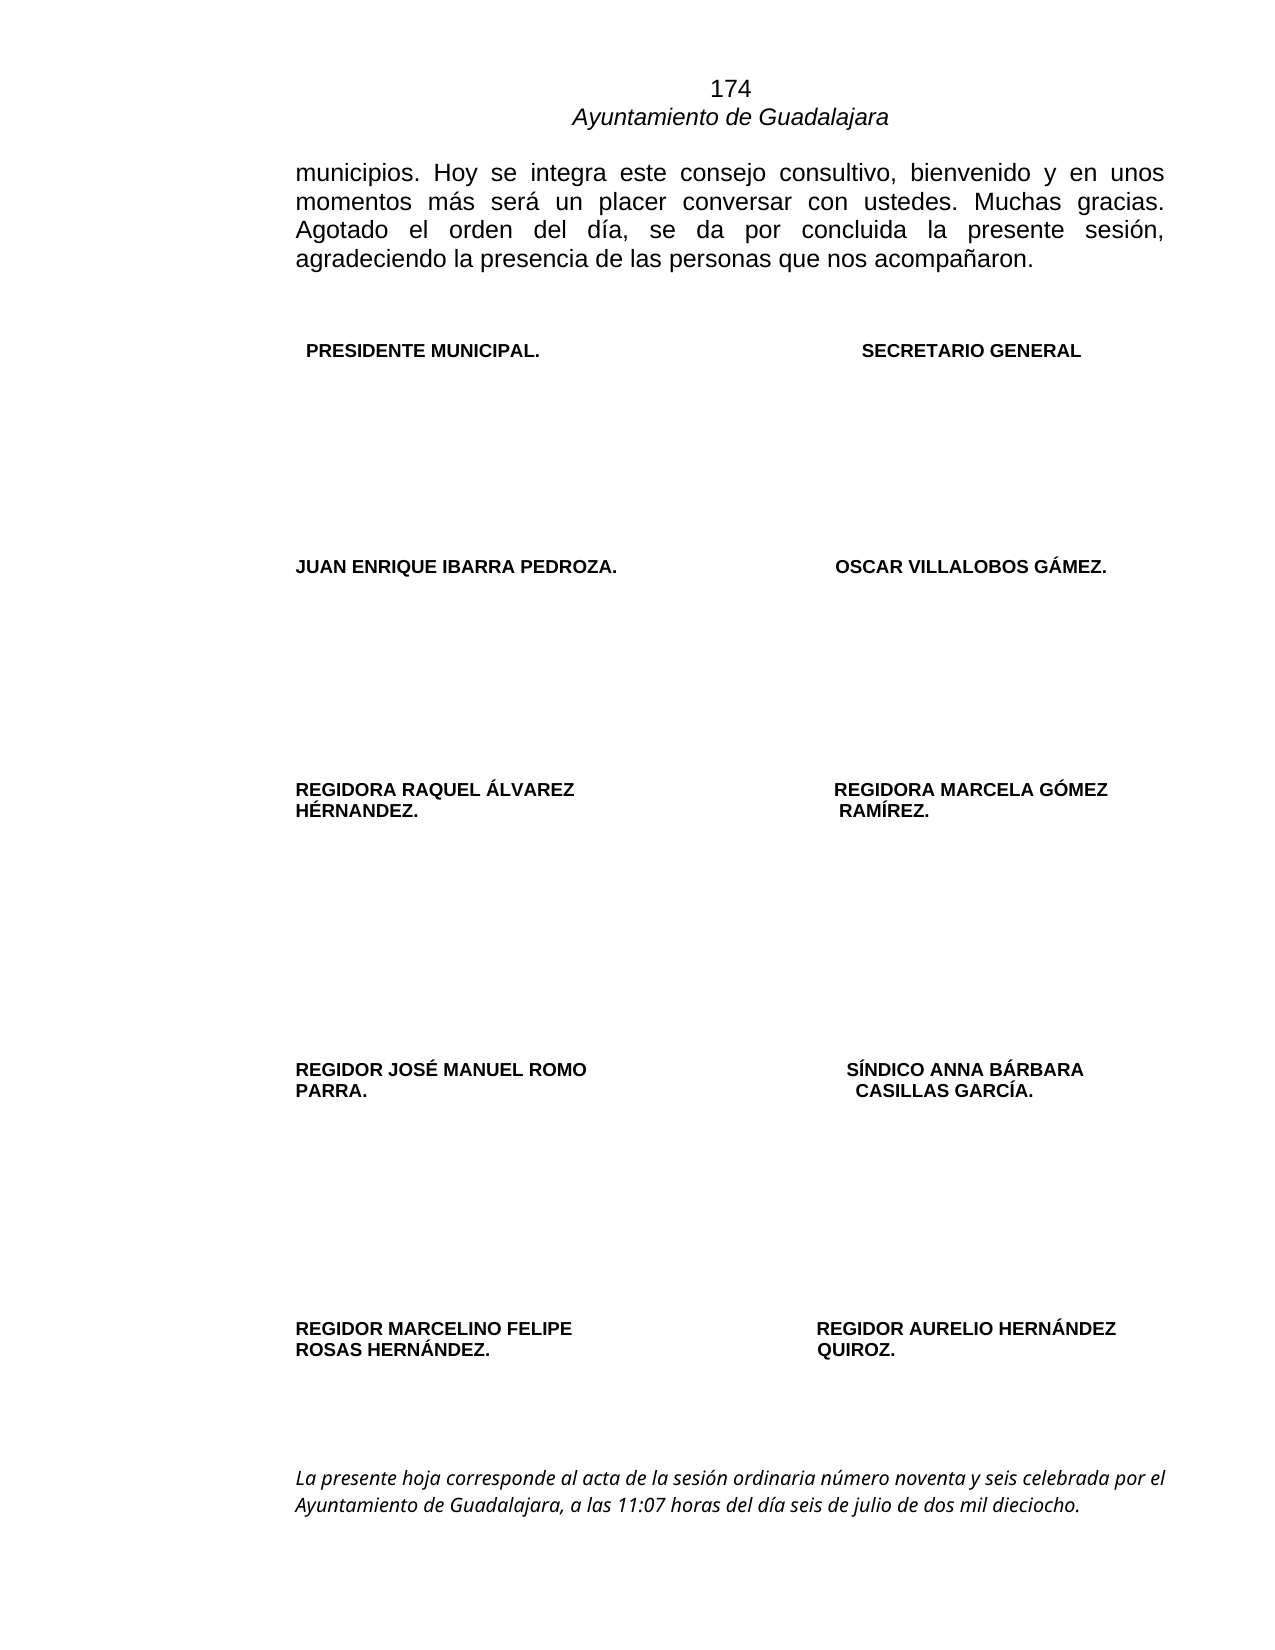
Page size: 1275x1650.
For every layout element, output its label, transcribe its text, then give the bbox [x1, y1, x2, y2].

text ROSAS HERNÁNDEZ. QUIROZ. [295, 1339, 1166, 1361]
text PARRA. CASILLAS GARCÍA. [295, 1080, 1166, 1102]
text REGIDOR JOSÉ MANUEL ROMO SÍNDICO ANNA BÁRBARA [295, 1059, 1166, 1080]
text HÉRNANDEZ. RAMÍREZ. [295, 800, 1166, 822]
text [295, 158, 1166, 273]
text REGIDORA RAQUEL ÁLVAREZ REGIDORA MARCELA GÓMEZ [295, 778, 1166, 800]
text REGIDOR MARCELINO FELIPE REGIDOR AURELIO HERNÁNDEZ [295, 1317, 1166, 1339]
text JUAN ENRIQUE IBARRA PEDROZA. OSCAR VILLALOBOS GÁMEZ. [295, 556, 1166, 577]
text PRESIDENTE MUNICIPAL. SECRETARIO GENERAL [295, 340, 1166, 362]
